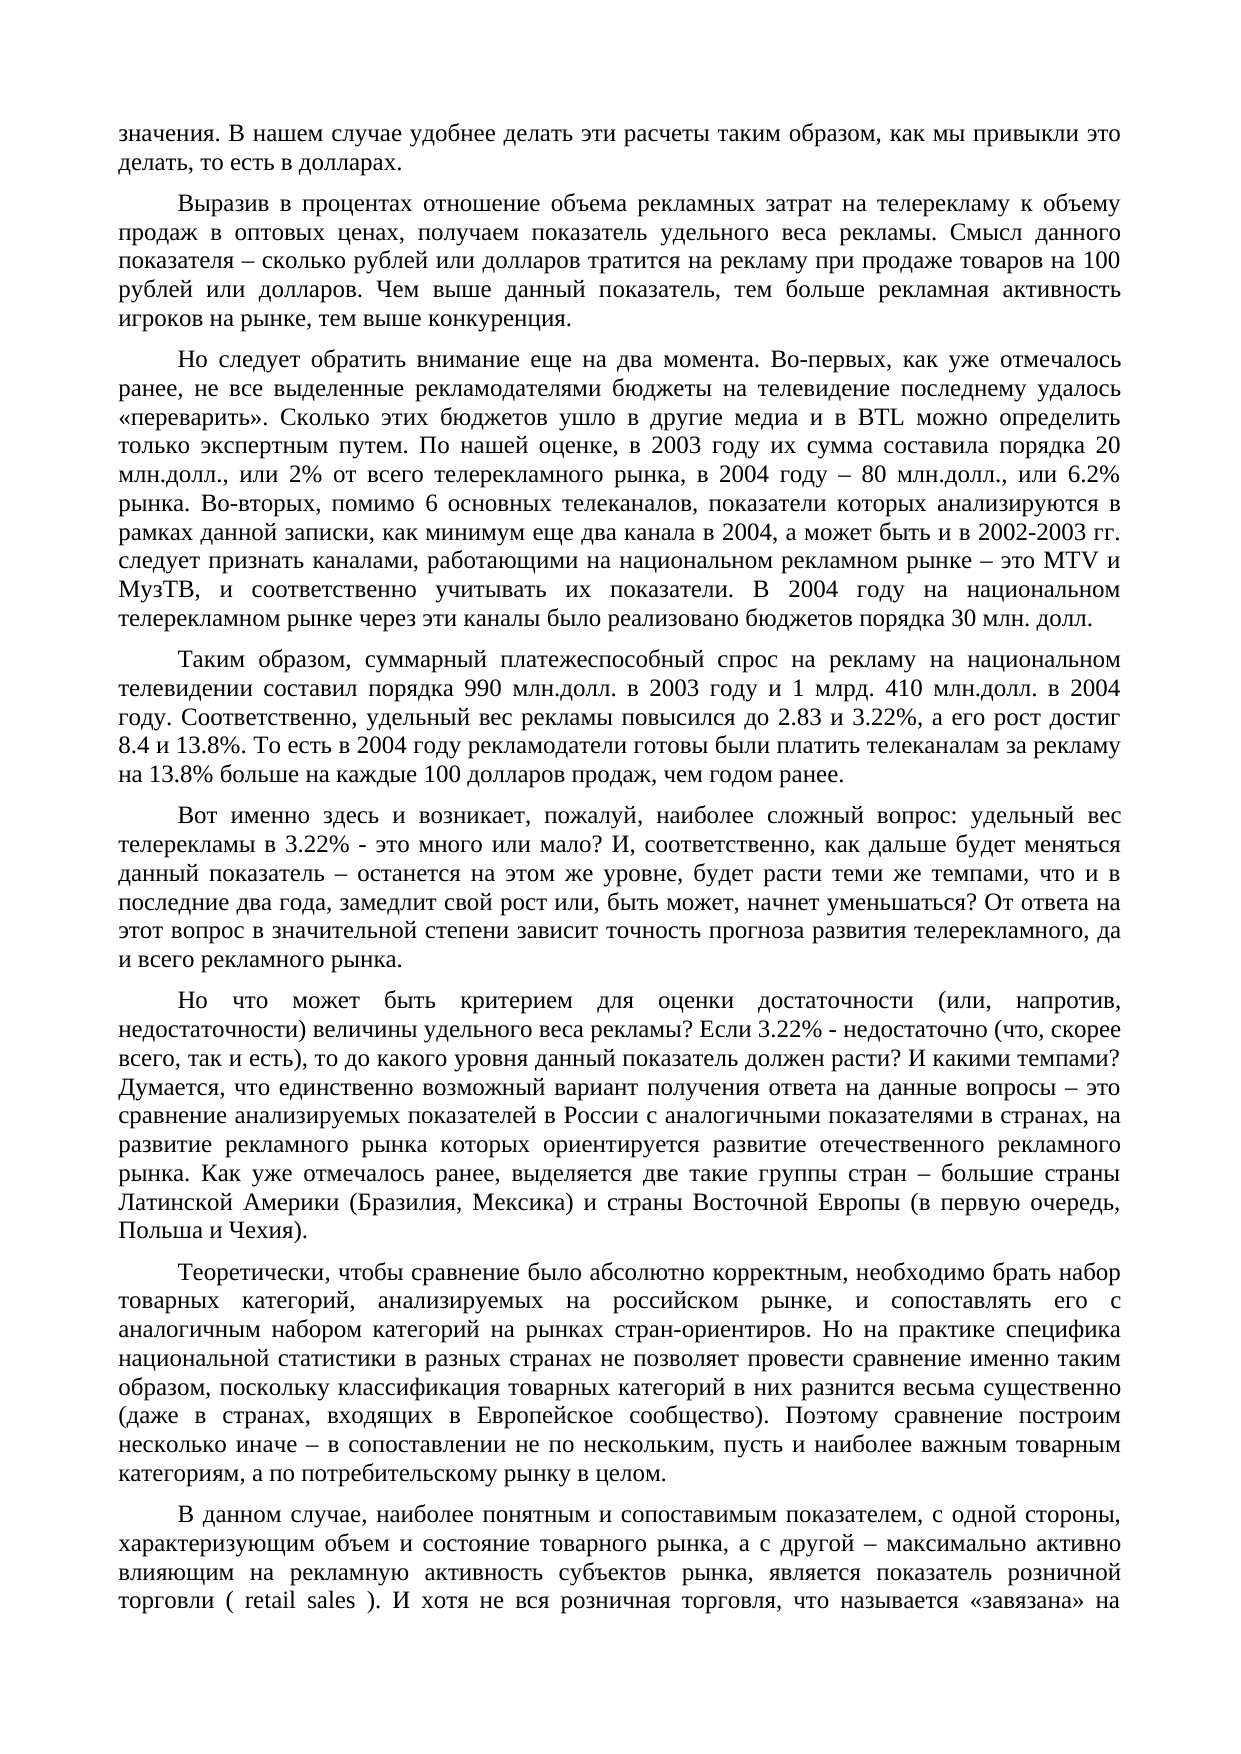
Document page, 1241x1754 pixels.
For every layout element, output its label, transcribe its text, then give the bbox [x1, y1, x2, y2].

text Выразив в процентах отношение объема рекламных затрат на телерекламу к объему продаж в оптовых ценах, получаем показатель удельного веса рекламы. Смысл данного показателя – сколько рублей или долларов тратится на рекламу при продаже товаров на 100 рублей или долларов. Чем выше данный показатель, тем больше рекламная активность игроков на рынке, тем выше конкуренция. [118, 188, 1122, 332]
text Но что может быть критерием для оценки достаточности (или, напротив, недостаточности) величины удельного веса рекламы? Если 3.22% - недостаточно (что, скорее всего, так и есть), то до какого уровня данный показатель должен расти? И какими темпами? Думается, что единственно возможный вариант получения ответа на данные вопросы – это сравнение анализируемых показателей в России с аналогичными показателями в странах, на развитие рекламного рынка которых ориентируется развитие отечественного рекламного рынка. Как уже отмечалось ранее, выделяется две такие группы стран – большие страны Латинской Америки (Бразилия, Мексика) и страны Восточной Европы (в первую очередь, Польша и Чехия). [118, 986, 1122, 1244]
text Вот именно здесь и возникает, пожалуй, наиболее сложный вопрос: удельный вес телерекламы в 3.22% - это много или мало? И, соответственно, как дальше будет меняться данный показатель – останется на этом же уровне, будет расти теми же темпами, что и в последние два года, замедлит свой рост или, быть может, начнет уменьшаться? От ответа на этот вопрос в значительной степени зависит точность прогноза развития телерекламного, да и всего рекламного рынка. [118, 801, 1122, 973]
text Но следует обратить внимание еще на два момента. Во-первых, как уже отмечалось ранее, не все выделенные рекламодателями бюджеты на телевидение последнему удалось «переварить». Сколько этих бюджетов ушло в другие медиа и в BTL можно определить только экспертным путем. По нашей оценке, в 2003 году их сумма составила порядка 20 млн.долл., или 2% от всего телерекламного рынка, в 2004 году – 80 млн.долл., или 6.2% рынка. Во-вторых, помимо 6 основных телеканалов, показатели которых анализируются в рамках данной записки, как минимум еще два канала в 2004, а может быть и в 2002-2003 гг. следует признать каналами, работающими на национальном рекламном рынке – это MTV и МузТВ, и соответственно учитывать их показатели. В 2004 году на национальном телерекламном рынке через эти каналы было реализовано бюджетов порядка 30 млн. долл. [118, 344, 1122, 632]
text Теоретически, чтобы сравнение было абсолютно корректным, необходимо брать набор товарных категорий, анализируемых на российском рынке, и сопоставлять его с аналогичным набором категорий на рынках стран-ориентиров. Но на практике специфика национальной статистики в разных странах не позволяет провести сравнение именно таким образом, поскольку классификация товарных категорий в них разнится весьма существенно (даже в странах, входящих в Европейское сообщество). Поэтому сравнение построим несколько иначе – в сопоставлении не по нескольким, пусть и наиболее важным товарным категориям, а по потребительскому рынку в целом. [118, 1257, 1122, 1487]
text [118, 118, 1122, 176]
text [118, 1499, 1122, 1614]
text Таким образом, суммарный платежеспособный спрос на рекламу на национальном телевидении составил порядка 990 млн.долл. в 2003 году и 1 млрд. 410 млн.долл. в 2004 году. Соответственно, удельный вес рекламы повысился до 2.83 и 3.22%, а его рост достиг 8.4 и 13.8%. То есть в 2004 году рекламодатели готовы были платить телеканалам за рекламу на 13.8% больше на каждые 100 долларов продаж, чем годом ранее. [118, 644, 1122, 788]
